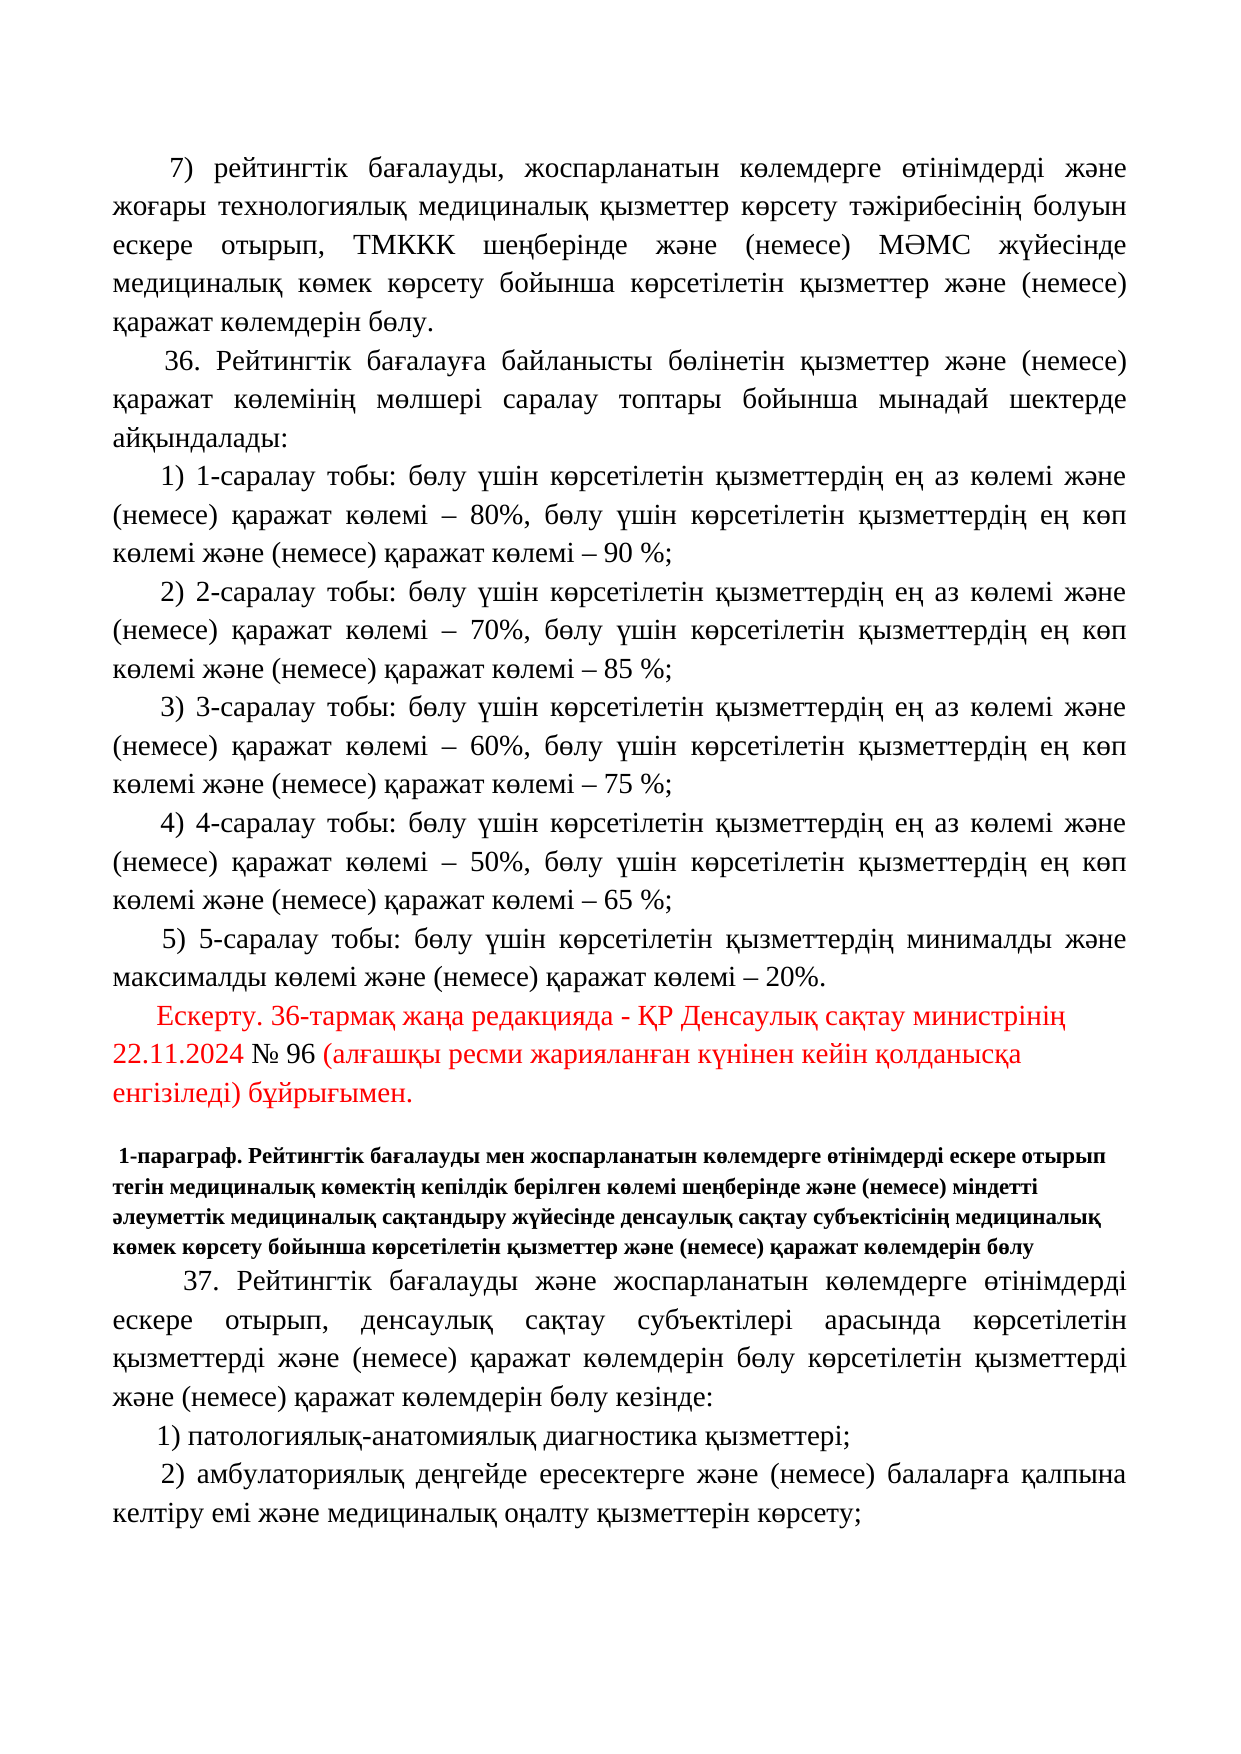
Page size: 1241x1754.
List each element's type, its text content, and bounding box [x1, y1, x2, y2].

text 1-параграф. Рейтингтік бағалауды мен жоспарланатын көлемдерге өтінімдерді ескере отырып тегін медициналық көмектің кепілдік берілген көлемі шеңберінде және (немесе) міндетті әлеуметтік медициналық сақтандыру жүйесінде денсаулық сақтау субъектісінің медициналық көмек көрсету бойынша көрсетілетін қызметтер және (немесе) қаражат көлемдерін бөлу [112, 1143, 1128, 1259]
text 3) 3-саралау тобы: бөлу үшін көрсетілетін қызметтердің ең аз көлемі және (немесе) қаражат көлемі – 60%, бөлу үшін көрсетілетін қызметтердің ең көп көлемі және (немесе) қаражат көлемі – 75 %; [112, 689, 1128, 800]
text 2) 2-саралау тобы: бөлу үшін көрсетілетін қызметтердің ең аз көлемі және (немесе) қаражат көлемі – 70%, бөлу үшін көрсетілетін қызметтердің ең көп көлемі және (немесе) қаражат көлемі – 85 %; [112, 574, 1128, 684]
text 5) 5-саралау тобы: бөлу үшін көрсетілетін қызметтердің минималды және максималды көлемі және (немесе) қаражат көлемі – 20%. [112, 921, 1128, 993]
text 4) 4-саралау тобы: бөлу үшін көрсетілетін қызметтердің ең аз көлемі және (немесе) қаражат көлемі – 50%, бөлу үшін көрсетілетін қызметтердің ең көп көлемі және (немесе) қаражат көлемі – 65 %; [112, 805, 1128, 916]
text 37. Рейтингтік бағалауды және жоспарланатын көлемдерге өтінімдерді ескере отырып, денсаулық сақтау субъектілері арасында көрсетілетін қызметтерді және (немесе) қаражат көлемдерін бөлу көрсетілетін қызметтерді және (немесе) қаражат көлемдерін бөлу кезінде: [112, 1263, 1128, 1413]
text Ескерту. 36-тармақ жаңа редакцияда - ҚР Денсаулық сақтау министрінің 22.11.2024 № 96 (алғашқы ресми жарияланған күнінен кейін қолданысқа енгізіледі) бұйрығымен. [112, 998, 1128, 1139]
text 36. Рейтингтік бағалауға байланысты бөлінетін қызметтер және (немесе) қаражат көлемінің мөлшері саралау топтары бойынша мынадай шектерде айқындалады: [112, 343, 1128, 453]
text 2) амбулаториялық деңгейде ересектерге және (немесе) балаларға қалпына келтіру емі және медициналық оңалту қызметтерін көрсету; [112, 1456, 1128, 1528]
text 1) патологиялық-анатомиялық диагностика қызметтері; [112, 1418, 1128, 1451]
text 7) рейтингтік бағалауды, жоспарланатын көлемдерге өтінімдерді және жоғары технологиялық медициналық қызметтер көрсету тәжірибесінің болуын ескере отырып, ТМККК шеңберінде және (немесе) МӘМС жүйесінде медициналық көмек көрсету бойынша көрсетілетін қызметтер және (немесе) қаражат көлемдерін бөлу. [112, 150, 1128, 338]
